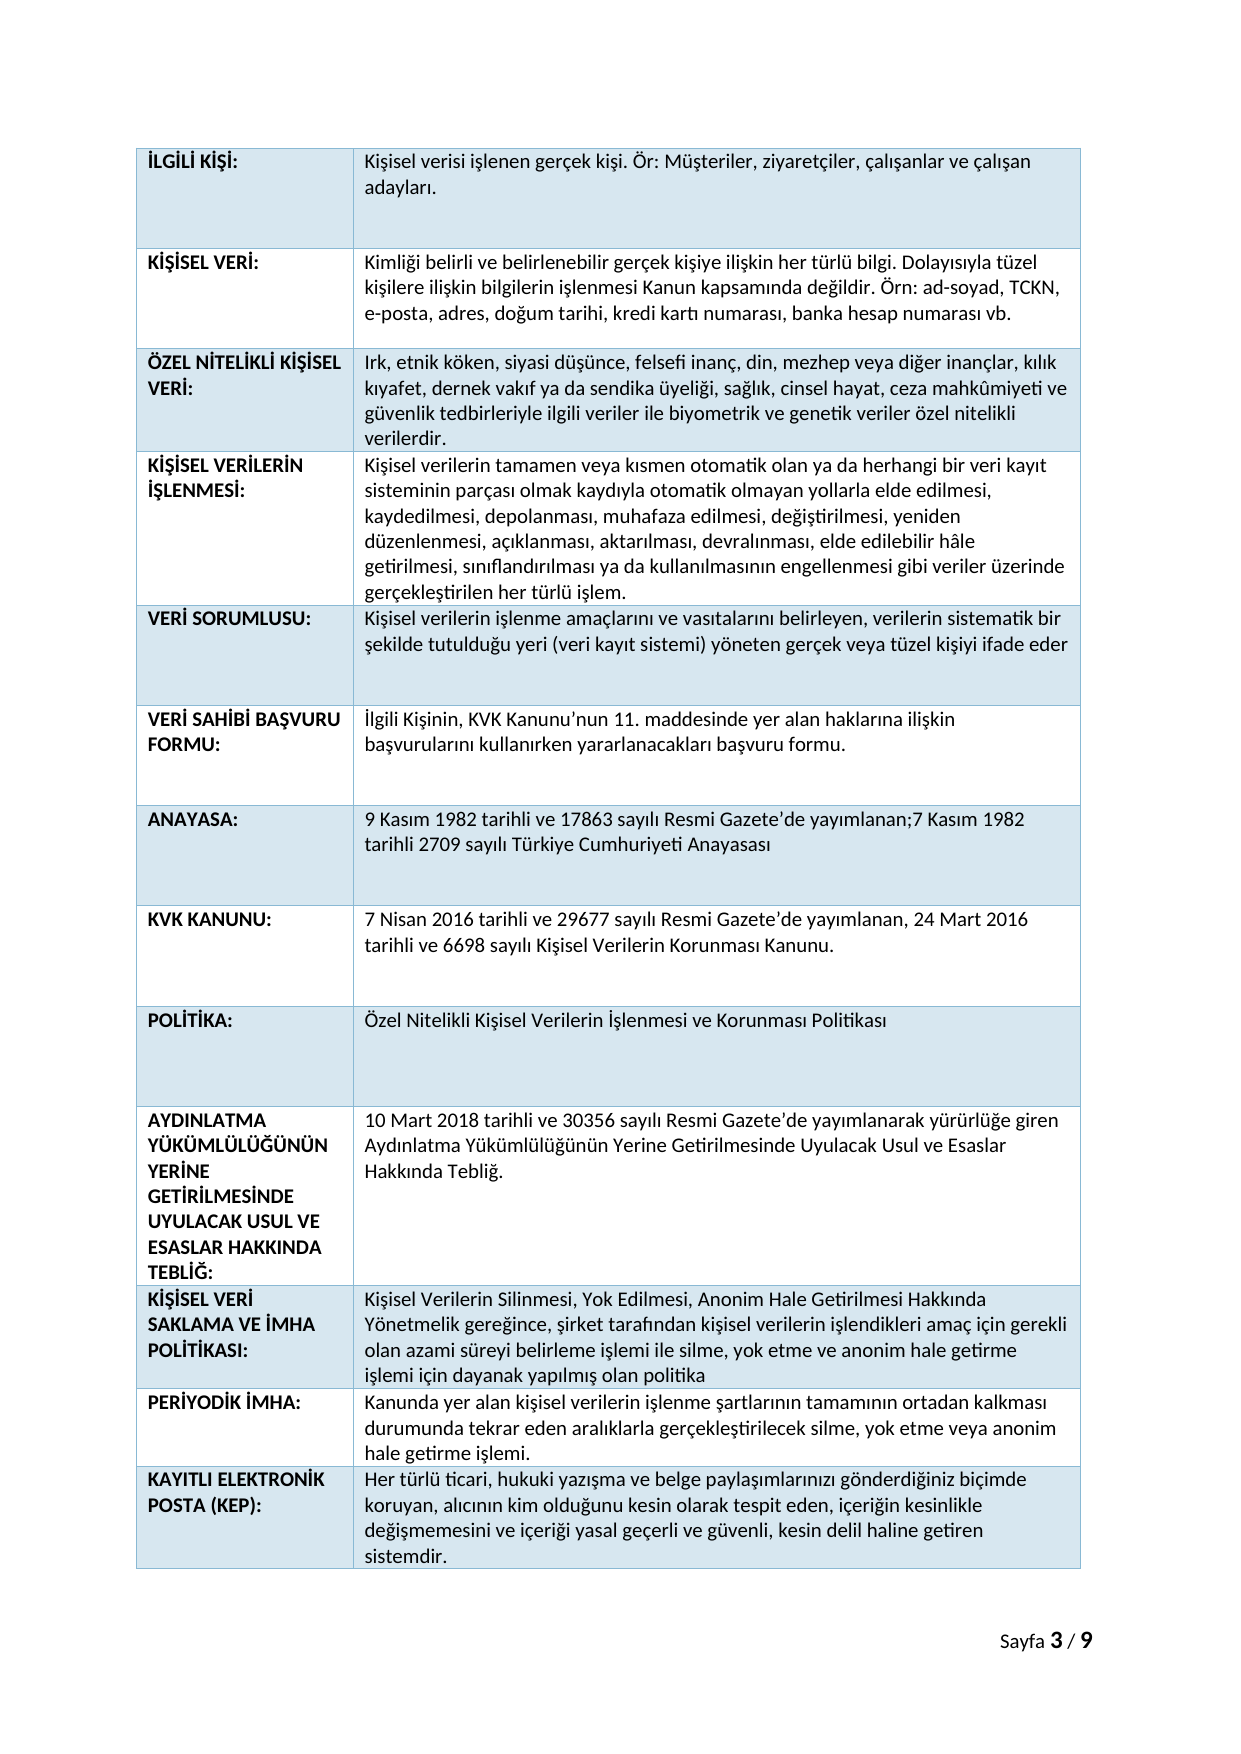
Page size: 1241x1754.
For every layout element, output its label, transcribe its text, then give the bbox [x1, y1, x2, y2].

table_cell VERİ SAHİBİ BAŞVURU FORMU: [137, 706, 353, 805]
table_cell Kişisel verilerin işlenme amaçlarını ve vasıtalarını belirleyen, verilerin sistematik bir şekilde tutulduğu yeri (veri kayıt sistemi) yöneten gerçek veya tüzel kişiyi ifade eder [354, 606, 1080, 705]
table_cell KİŞİSEL VERİ SAKLAMA VE İMHA POLİTİKASI: [137, 1286, 353, 1388]
table_cell Kişisel verisi işlenen gerçek kişi. Ör: Müşteriler, ziyaretçiler, çalışanlar ve çalışan adayları. [354, 149, 1080, 248]
table_cell Kanunda yer alan kişisel verilerin işlenme şartlarının tamamının ortadan kalkması durumunda tekrar eden aralıklarla gerçekleştirilecek silme, yok etme veya anonim hale getirme işlemi. [354, 1389, 1080, 1466]
table_cell ÖZEL NİTELİKLİ KİŞİSEL VERİ: [137, 349, 353, 451]
table_cell 7 Nisan 2016 tarihli ve 29677 sayılı Resmi Gazete’de yayımlanan, 24 Mart 2016 tarihli ve 6698 sayılı Kişisel Verilerin Korunması Kanunu. [354, 906, 1080, 1006]
table_cell 10 Mart 2018 tarihli ve 30356 sayılı Resmi Gazete’de yayımlanarak yürürlüğe giren Aydınlatma Yükümlülüğünün Yerine Getirilmesinde Uyulacak Usul ve Esaslar Hakkında Tebliğ. [354, 1107, 1080, 1285]
table_cell ANAYASA: [137, 806, 353, 905]
table_cell Her türlü ticari, hukuki yazışma ve belge paylaşımlarınızı gönderdiğiniz biçimde koruyan, alıcının kim olduğunu kesin olarak tespit eden, içeriğin kesinlikle değişmemesini ve içeriği yasal geçerli ve güvenli, kesin delil haline getiren sistemdir. [354, 1467, 1080, 1568]
table_cell KİŞİSEL VERİ: [137, 249, 353, 348]
table_cell PERİYODİK İMHA: [137, 1389, 353, 1466]
table_cell Irk, etnik köken, siyasi düşünce, felsefi inanç, din, mezhep veya diğer inançlar, kılık kıyafet, dernek vakıf ya da sendika üyeliği, sağlık, cinsel hayat, ceza mahkûmiyeti ve güvenlik tedbirleriyle ilgili veriler ile biyometrik ve genetik veriler özel nitelikli verilerdir. [354, 349, 1080, 451]
table_cell POLİTİKA: [137, 1007, 353, 1106]
table_cell İlgili Kişinin, KVK Kanunu’nun 11. maddesinde yer alan haklarına ilişkin başvurularını kullanırken yararlanacakları başvuru formu. [354, 706, 1080, 805]
table_cell Kimliği belirli ve belirlenebilir gerçek kişiye ilişkin her türlü bilgi. Dolayısıyla tüzel kişilere ilişkin bilgilerin işlenmesi Kanun kapsamında değildir. Örn: ad-soyad, TCKN, e-posta, adres, doğum tarihi, kredi kartı numarası, banka hesap numarası vb. [354, 249, 1080, 348]
table_cell KAYITLI ELEKTRONİK POSTA (KEP): [137, 1467, 353, 1568]
table_cell AYDINLATMA YÜKÜMLÜLÜĞÜNÜN YERİNE GETİRİLMESİNDE UYULACAK USUL VE ESASLAR HAKKINDA TEBLİĞ: [137, 1107, 353, 1285]
table_cell Özel Nitelikli Kişisel Verilerin İşlenmesi ve Korunması Politikası [354, 1007, 1080, 1106]
table_cell İLGİLİ KİŞİ: [137, 149, 353, 248]
table_cell Kişisel Verilerin Silinmesi, Yok Edilmesi, Anonim Hale Getirilmesi Hakkında Yönetmelik gereğince, şirket tarafından kişisel verilerin işlendikleri amaç için gerekli olan azami süreyi belirleme işlemi ile silme, yok etme ve anonim hale getirme işlemi için dayanak yapılmış olan politika [354, 1286, 1080, 1388]
table_cell Kişisel verilerin tamamen veya kısmen otomatik olan ya da herhangi bir veri kayıt sisteminin parçası olmak kaydıyla otomatik olmayan yollarla elde edilmesi, kaydedilmesi, depolanması, muhafaza edilmesi, değiştirilmesi, yeniden düzenlenmesi, açıklanması, aktarılması, devralınması, elde edilebilir hâle getirilmesi, sınıflandırılması ya da kullanılmasının engellenmesi gibi veriler üzerinde gerçekleştirilen her türlü işlem. [354, 452, 1080, 604]
table_cell KİŞİSEL VERİLERİN İŞLENMESİ: [137, 452, 353, 604]
table_cell KVK KANUNU: [137, 906, 353, 1006]
table_cell VERİ SORUMLUSU: [137, 606, 353, 705]
table_cell 9 Kasım 1982 tarihli ve 17863 sayılı Resmi Gazete’de yayımlanan;7 Kasım 1982 tarihli 2709 sayılı Türkiye Cumhuriyeti Anayasası [354, 806, 1080, 905]
